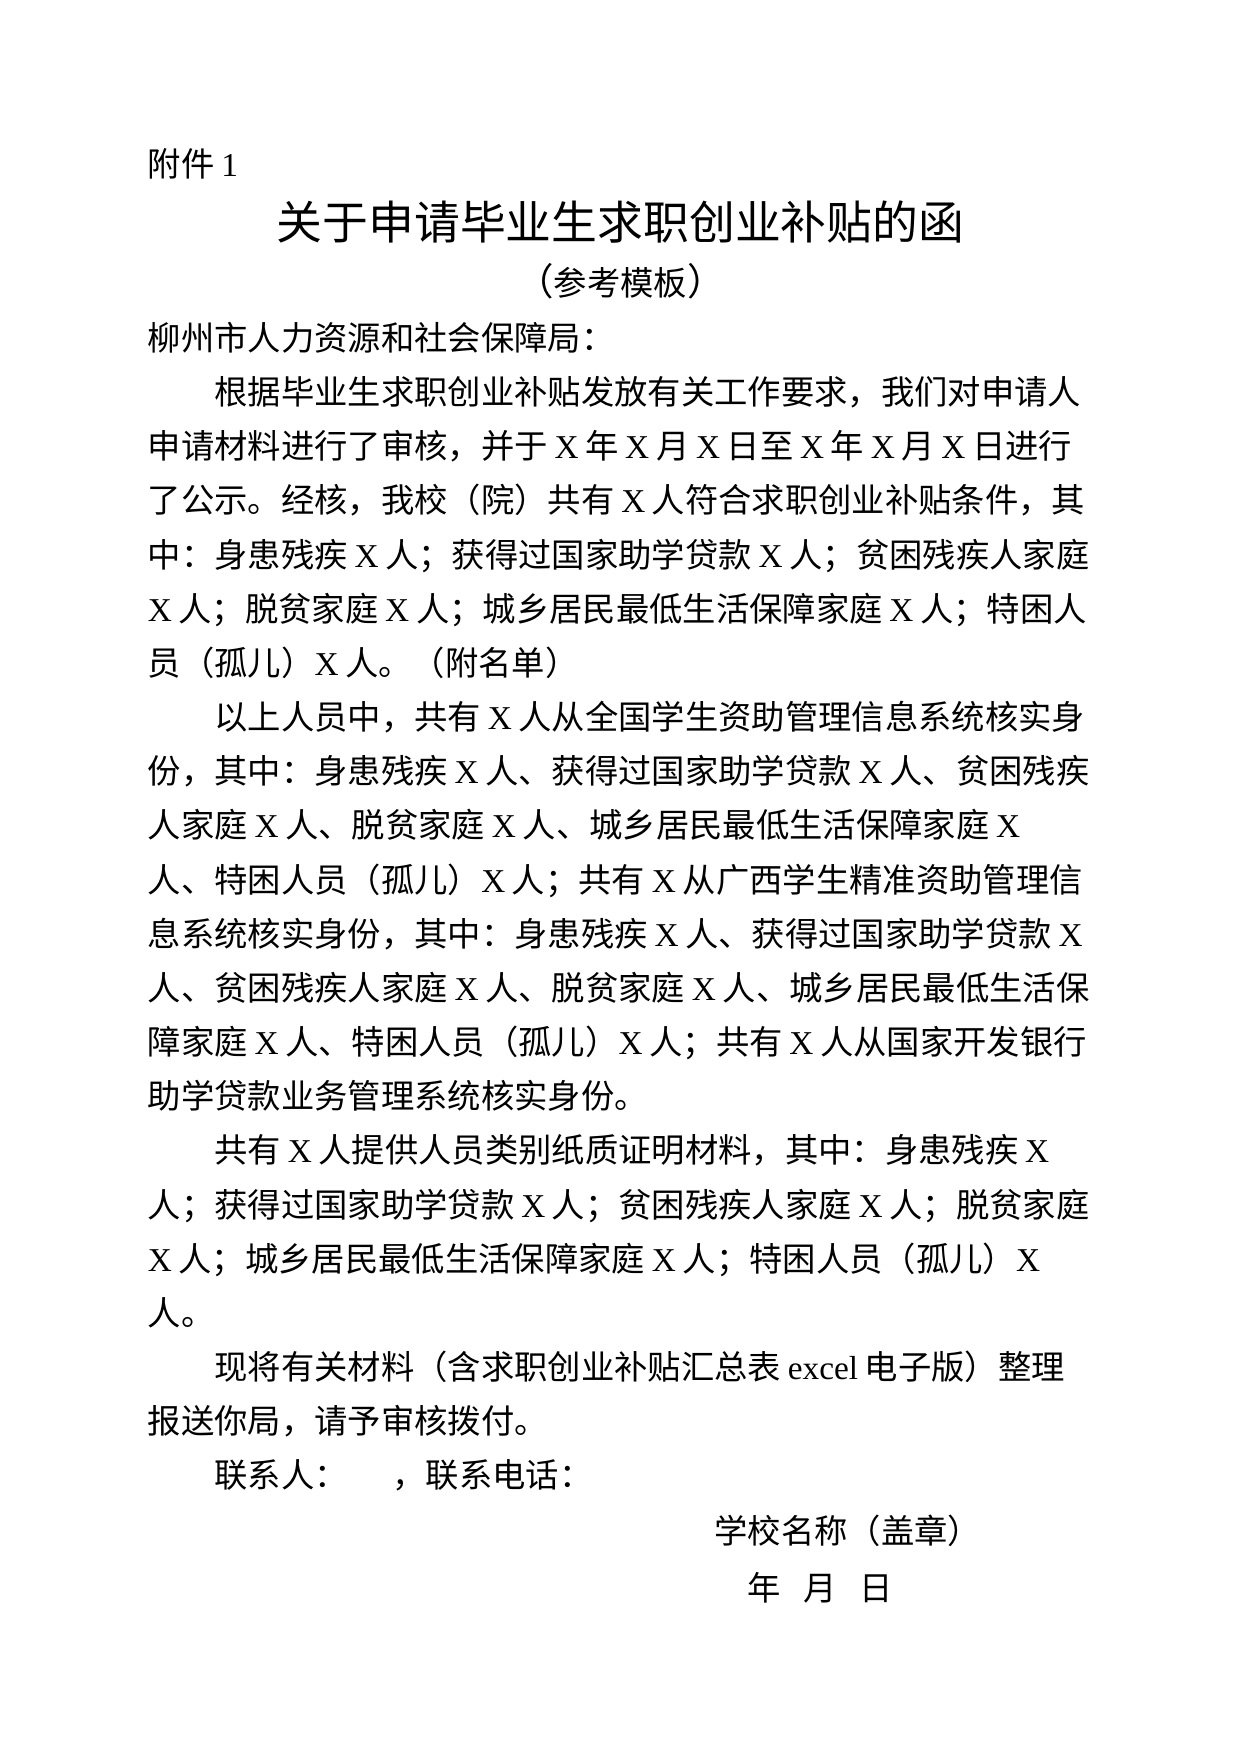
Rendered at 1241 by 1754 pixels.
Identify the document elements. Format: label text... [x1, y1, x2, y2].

text 现将有关材料（含求职创业补贴汇总表excel电子版）整理报送你局，请予审核拨付。 [148, 1336, 1093, 1444]
text 附件1 [148, 129, 1093, 194]
text 柳州市人力资源和社会保障局： [148, 307, 1093, 361]
text 关于申请毕业生求职创业补贴的函 [148, 194, 1093, 251]
text 共有X人提供人员类别纸质证明材料，其中：身患残疾X人；获得过国家助学贷款X人；贫困残疾人家庭X人；脱贫家庭X人；城乡居民最低生活保障家庭X人；特困人员（孤儿）X人。 [148, 1119, 1093, 1336]
text 根据毕业生求职创业补贴发放有关工作要求，我们对申请人申请材料进行了审核，并于X年X月X日至X年X月X日进行了公示。经核，我校（院）共有X人符合求职创业补贴条件，其中：身患残疾X人；获得过国家助学贷款X人；贫困残疾人家庭X人；脱贫家庭X人；城乡居民最低生活保障家庭X人；特困人员（孤儿）X人。（附名单） [148, 361, 1093, 686]
text 年 月 日 [148, 1555, 1093, 1611]
text 以上人员中，共有X人从全国学生资助管理信息系统核实身份，其中：身患残疾X人、获得过国家助学贷款X人、贫困残疾人家庭X人、脱贫家庭X人、城乡居民最低生活保障家庭X人、特困人员（孤儿）X人；共有X从广西学生精准资助管理信息系统核实身份，其中：身患残疾X人、获得过国家助学贷款X人、贫困残疾人家庭X人、脱贫家庭X人、城乡居民最低生活保障家庭X人、特困人员（孤儿）X人；共有X人从国家开发银行助学贷款业务管理系统核实身份。 [148, 686, 1093, 1119]
text （参考模板） [148, 251, 1093, 307]
text 联系人： ，联系电话： [148, 1444, 1093, 1499]
text 学校名称（盖章） [148, 1499, 1093, 1555]
